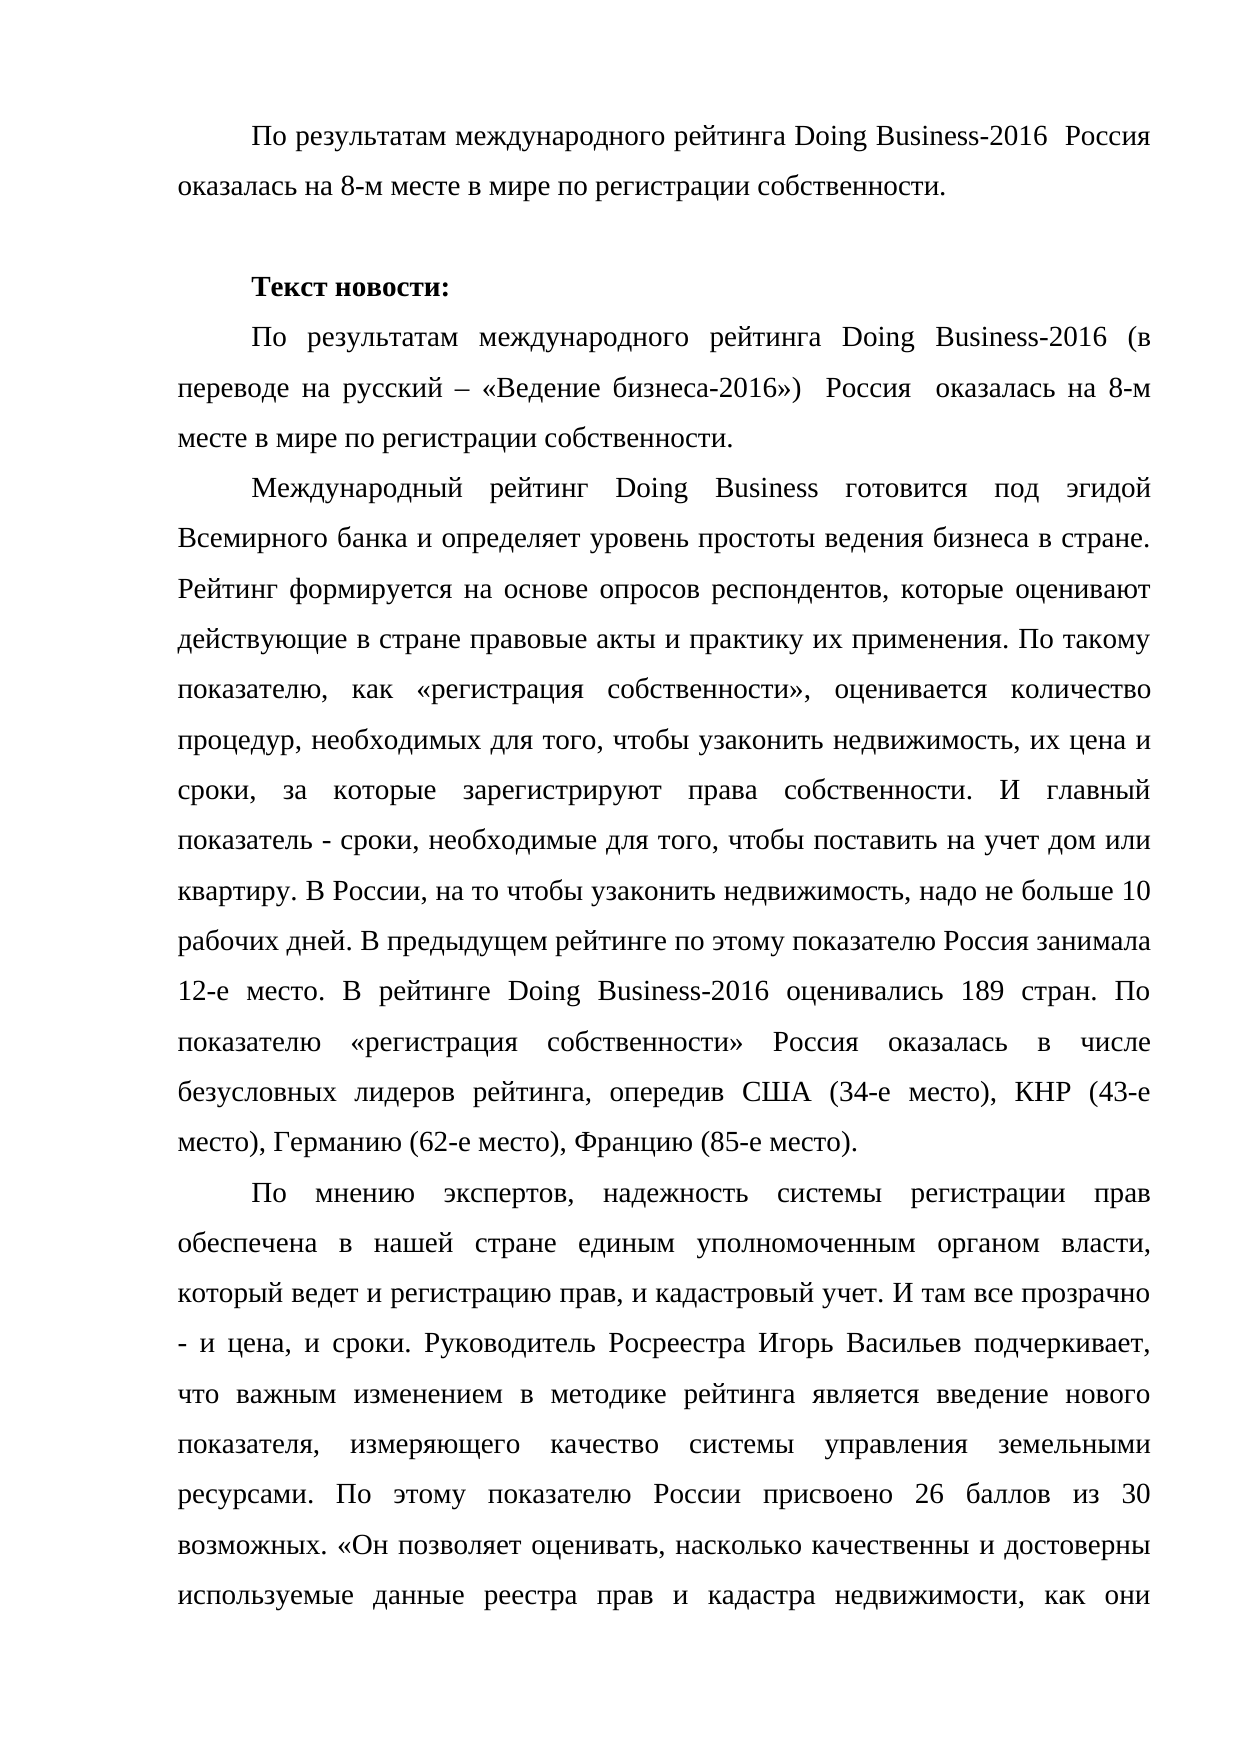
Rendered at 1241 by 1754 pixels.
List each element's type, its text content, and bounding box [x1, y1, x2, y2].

text Текст новости: [177, 269, 1152, 303]
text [177, 1175, 1152, 1611]
text Международный рейтинг Doing Business готовится под эгидой Всемирного банка и определяет уровень простоты ведения бизнеса в стране. Рейтинг формируется на основе опросов респондентов, которые оценивают действующие в стране правовые акты и практику их применения. По такому показателю, как «регистрация собственности», оценивается количество процедур, необходимых для того, чтобы узаконить недвижимость, их цена и сроки, за которые зарегистрируют права собственности. И главный показатель - сроки, необходимые для того, чтобы поставить на учет дом или квартиру. В России, на то чтобы узаконить недвижимость, надо не больше 10 рабочих дней. В предыдущем рейтинге по этому показателю Россия занимала 12-е место. В рейтинге Doing Business-2016 оценивались 189 стран. По показателю «регистрация собственности» Россия оказалась в числе безусловных лидеров рейтинга, опередив США (34-е место), КНР (43-е место), Германию (62-е место), Францию (85-е место). [177, 470, 1152, 1158]
text По результатам международного рейтинга Doing Business-2016 (в переводе на русский – «Ведение бизнеса-2016») Россия оказалась на 8-м месте в мире по регистрации собственности. [177, 319, 1152, 453]
text По результатам международного рейтинга Doing Business-2016 Россия оказалась на 8-м месте в мире по регистрации собственности. [177, 118, 1152, 202]
